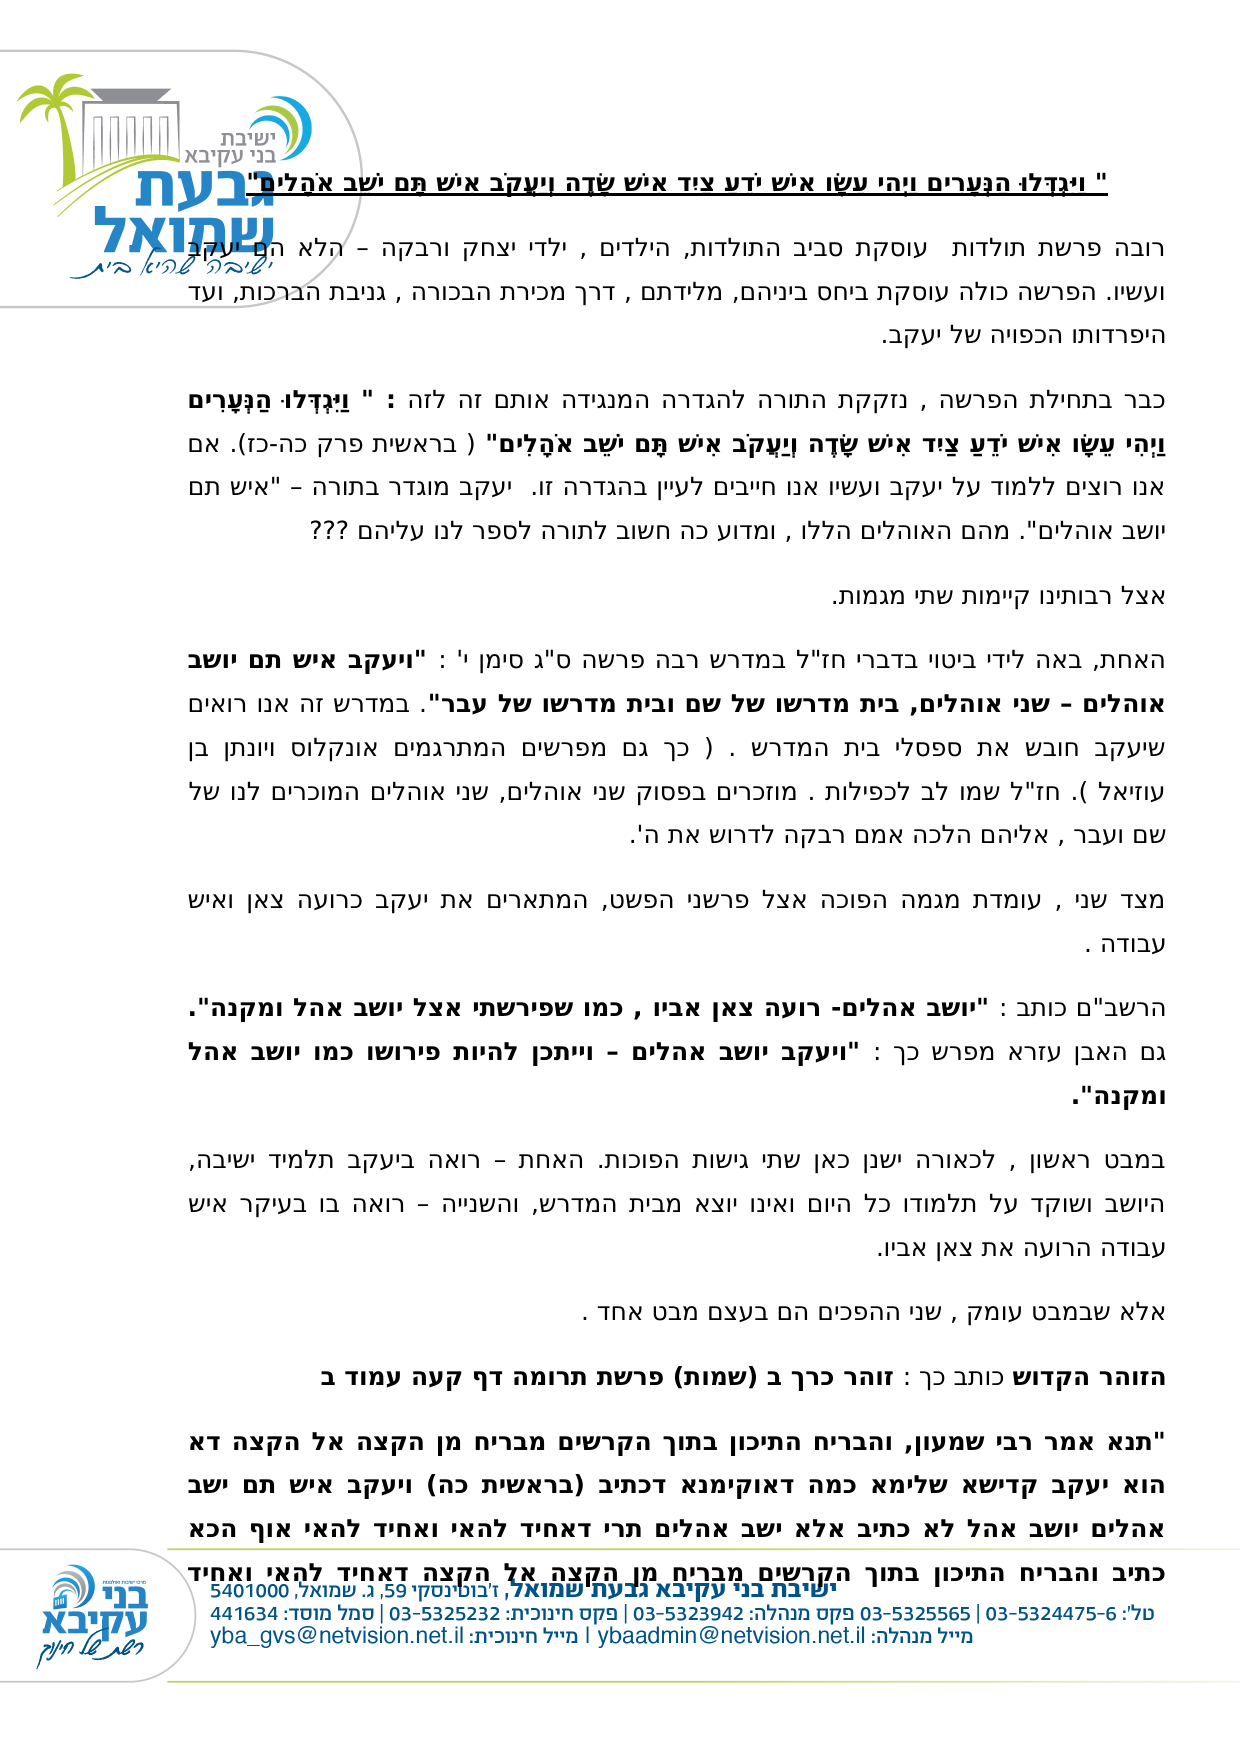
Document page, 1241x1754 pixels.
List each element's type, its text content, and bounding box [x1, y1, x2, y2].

text כבר בתחילת הפרשה , נזקקת התורה להגדרה המנגידה אותם זה לזה : " וַיִּגְדְּלוּ הַנְּעָרִים וַיְהִי עֵשָׂו אִישׁ יֹדֵעַ צַיִד אִישׁ שָׂדֶה וְיַעֲקֹב אִישׁ תָּם יֹשֵׁב אֹהָלִים" ( בראשית פרק כה-כז). אם אנו רוצים ללמוד על יעקב ועשיו אנו חייבים לעיין בהגדרה זו. יעקב מוגדר בתורה – "איש תם יושב אוהלים". מהם האוהלים הללו , ומדוע כה חשוב לתורה לספר לנו עליהם ??? [187, 385, 1167, 546]
text " וַיִּגְדְּלוּ הַנְּעָרִים וַיְהִי עֵשָׂו אִישׁ יֹדֵעַ צַיִד אִישׁ שָׂדֶה וְיַעֲקֹב אִישׁ תָּם יֹשֵׁב אֹהָלִים" [187, 168, 1167, 198]
text אלא שבמבט עומק , שני ההפכים הם בעצם מבט אחד . [187, 1298, 1167, 1327]
text האחת, באה לידי ביטוי בדברי חז"ל במדרש רבה פרשה ס"ג סימן י' : "ויעקב איש תם יושב אוהלים – שני אוהלים, בית מדרשו של שם ובית מדרשו של עבר". במדרש זה אנו רואים שיעקב חובש את ספסלי בית המדרש . ( כך גם מפרשים המתרגמים אונקלוס ויונתן בן עוזיאל ). חז"ל שמו לב לכפילות . מוזכרים בפסוק שני אוהלים, שני אוהלים המוכרים לנו של שם ועבר , אליהם הלכה אמם רבקה לדרוש את ה'. [187, 646, 1167, 850]
text אצל רבותינו קיימות שתי מגמות. [187, 581, 1167, 610]
text מצד שני , עומדת מגמה הפוכה אצל פרשני הפשט, המתארים את יעקב כרועה צאן ואיש עבודה . [187, 885, 1167, 958]
picture [0, 0, 1241, 1730]
text הזוהר הקדוש כותב כך : זוהר כרך ב (שמות) פרשת תרומה דף קעה עמוד ב [187, 1362, 1167, 1391]
text הרשב"ם כותב : "יושב אהלים- רועה צאן אביו , כמו שפירשתי אצל יושב אהל ומקנה". גם האבן עזרא מפרש כך : "ויעקב יושב אהלים – וייתכן להיות פירושו כמו יושב אהל ומקנה". [187, 993, 1167, 1110]
text במבט ראשון , לכאורה ישנן כאן שתי גישות הפוכות. האחת – רואה ביעקב תלמיד ישיבה, היושב ושוקד על תלמודו כל היום ואינו יוצא מבית המדרש, והשנייה – רואה בו בעיקר איש עבודה הרועה את צאן אביו. [187, 1146, 1167, 1262]
text רובה פרשת תולדות עוסקת סביב התולדות, הילדים , ילדי יצחק ורבקה – הלא הם יעקב ועשיו. הפרשה כולה עוסקת ביחס ביניהם, מלידתם , דרך מכירת הבכורה , גניבת הברכות, ועד היפרדותו הכפויה של יעקב. [187, 233, 1167, 350]
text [187, 1427, 1167, 1587]
